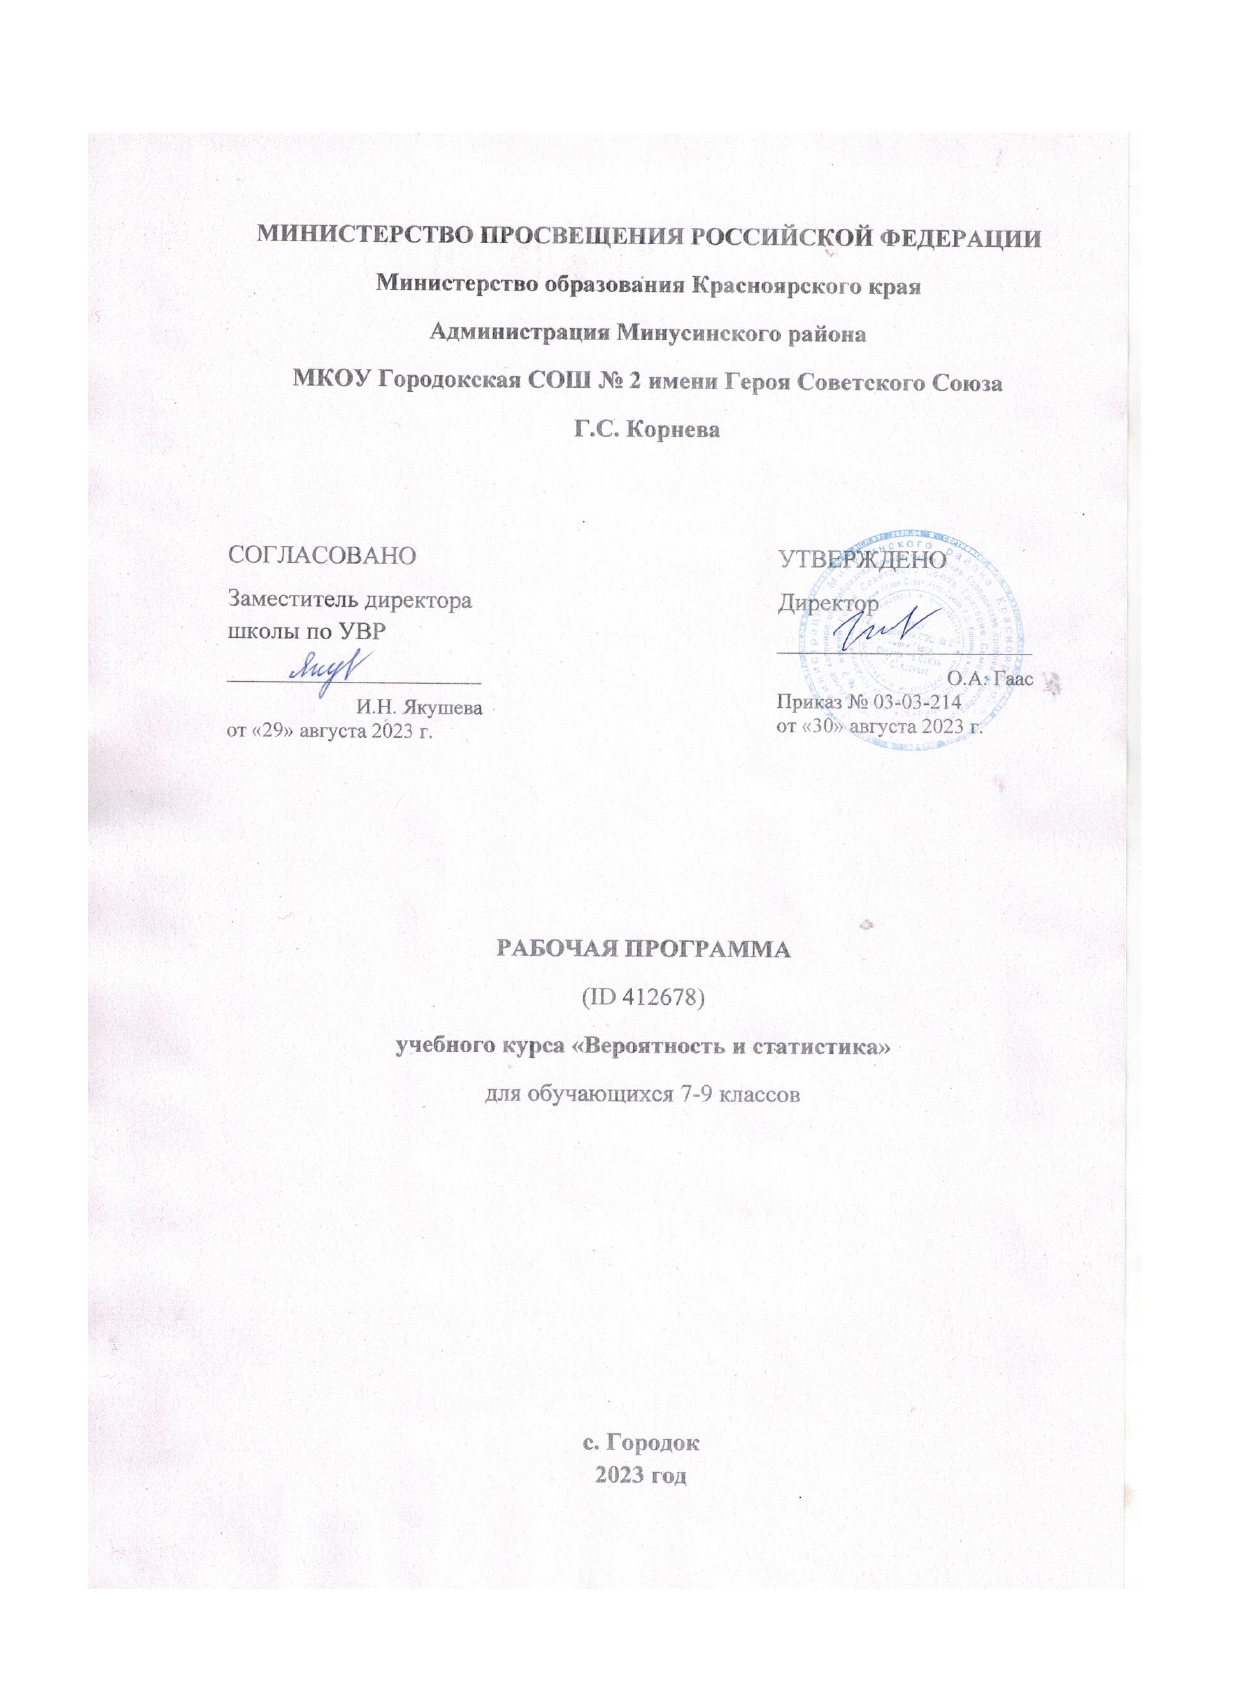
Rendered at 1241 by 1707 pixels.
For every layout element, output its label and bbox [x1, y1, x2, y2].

picture [73, 118, 1155, 1589]
